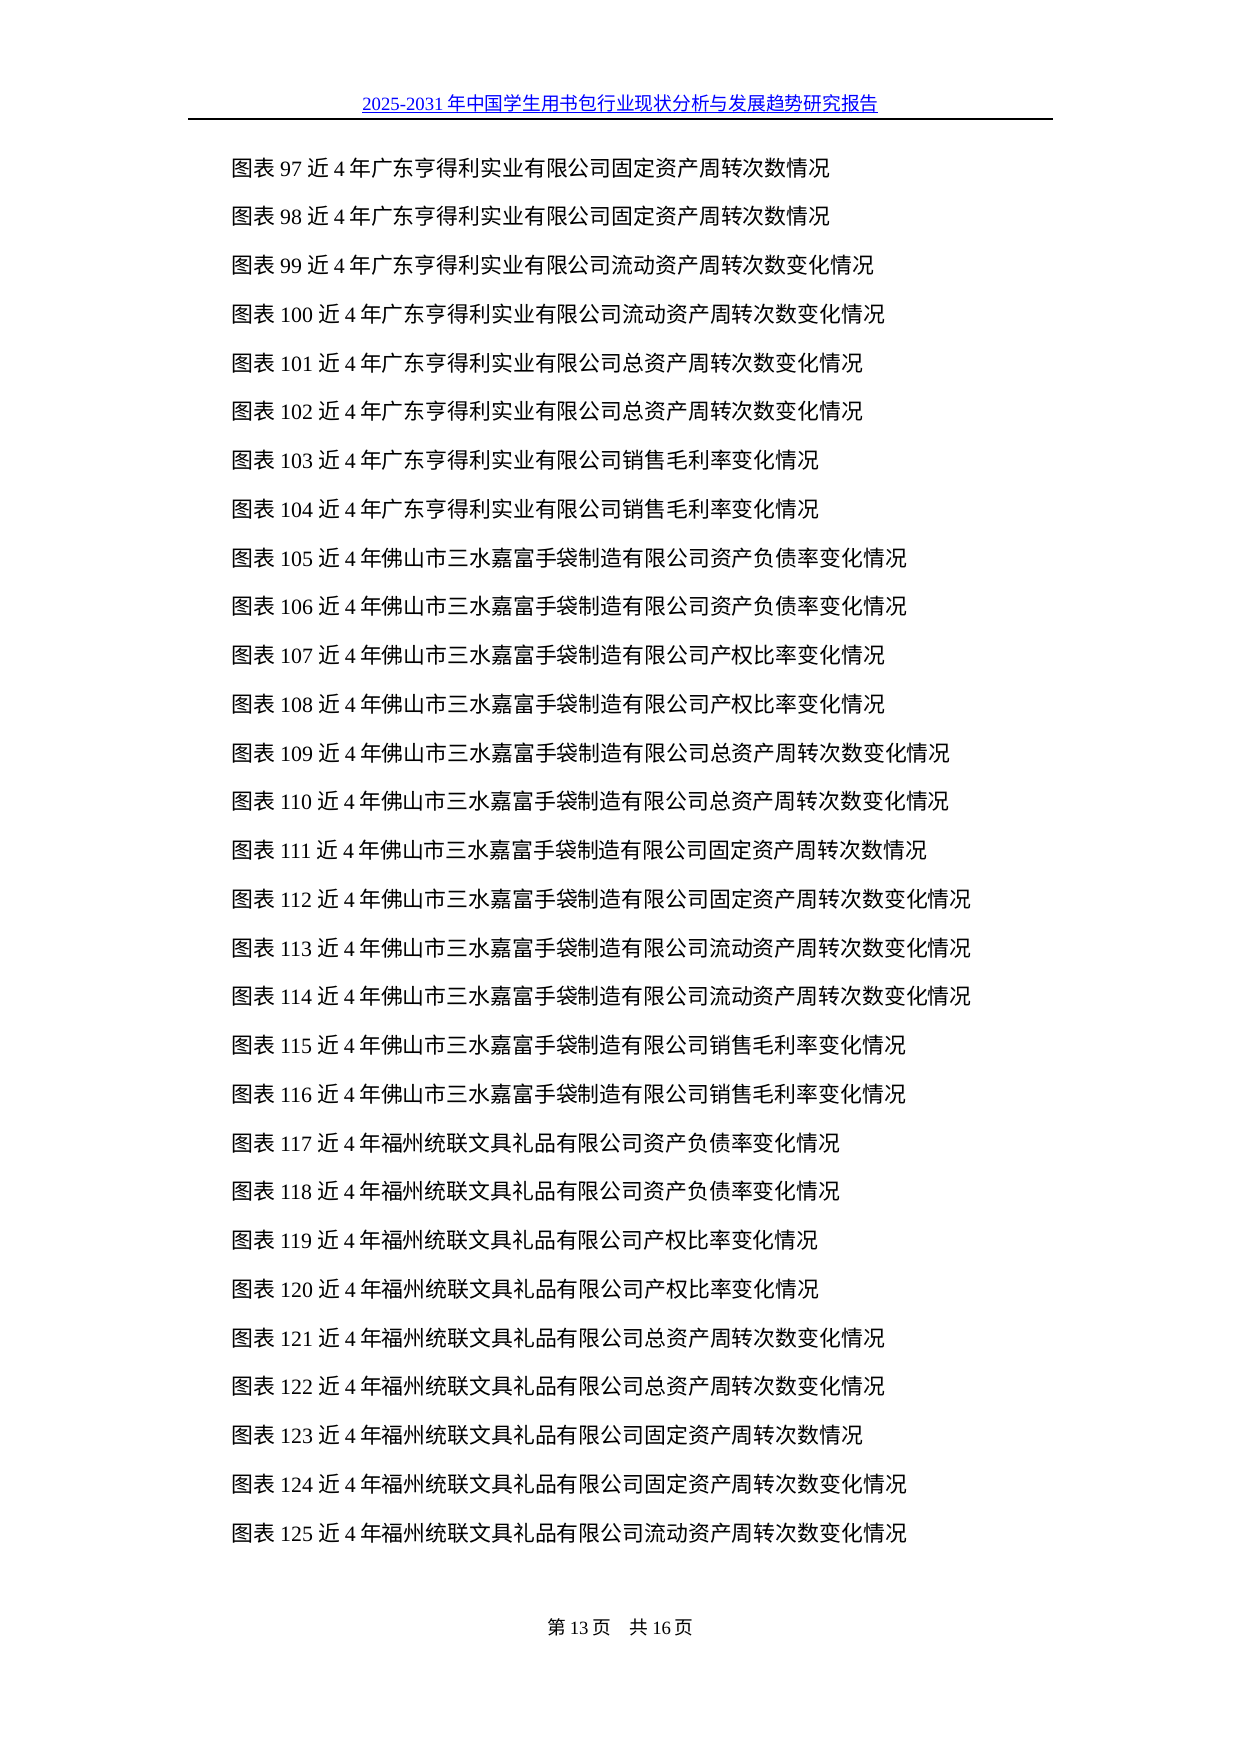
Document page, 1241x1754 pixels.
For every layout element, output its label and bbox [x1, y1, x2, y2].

text [187, 150, 1053, 1548]
